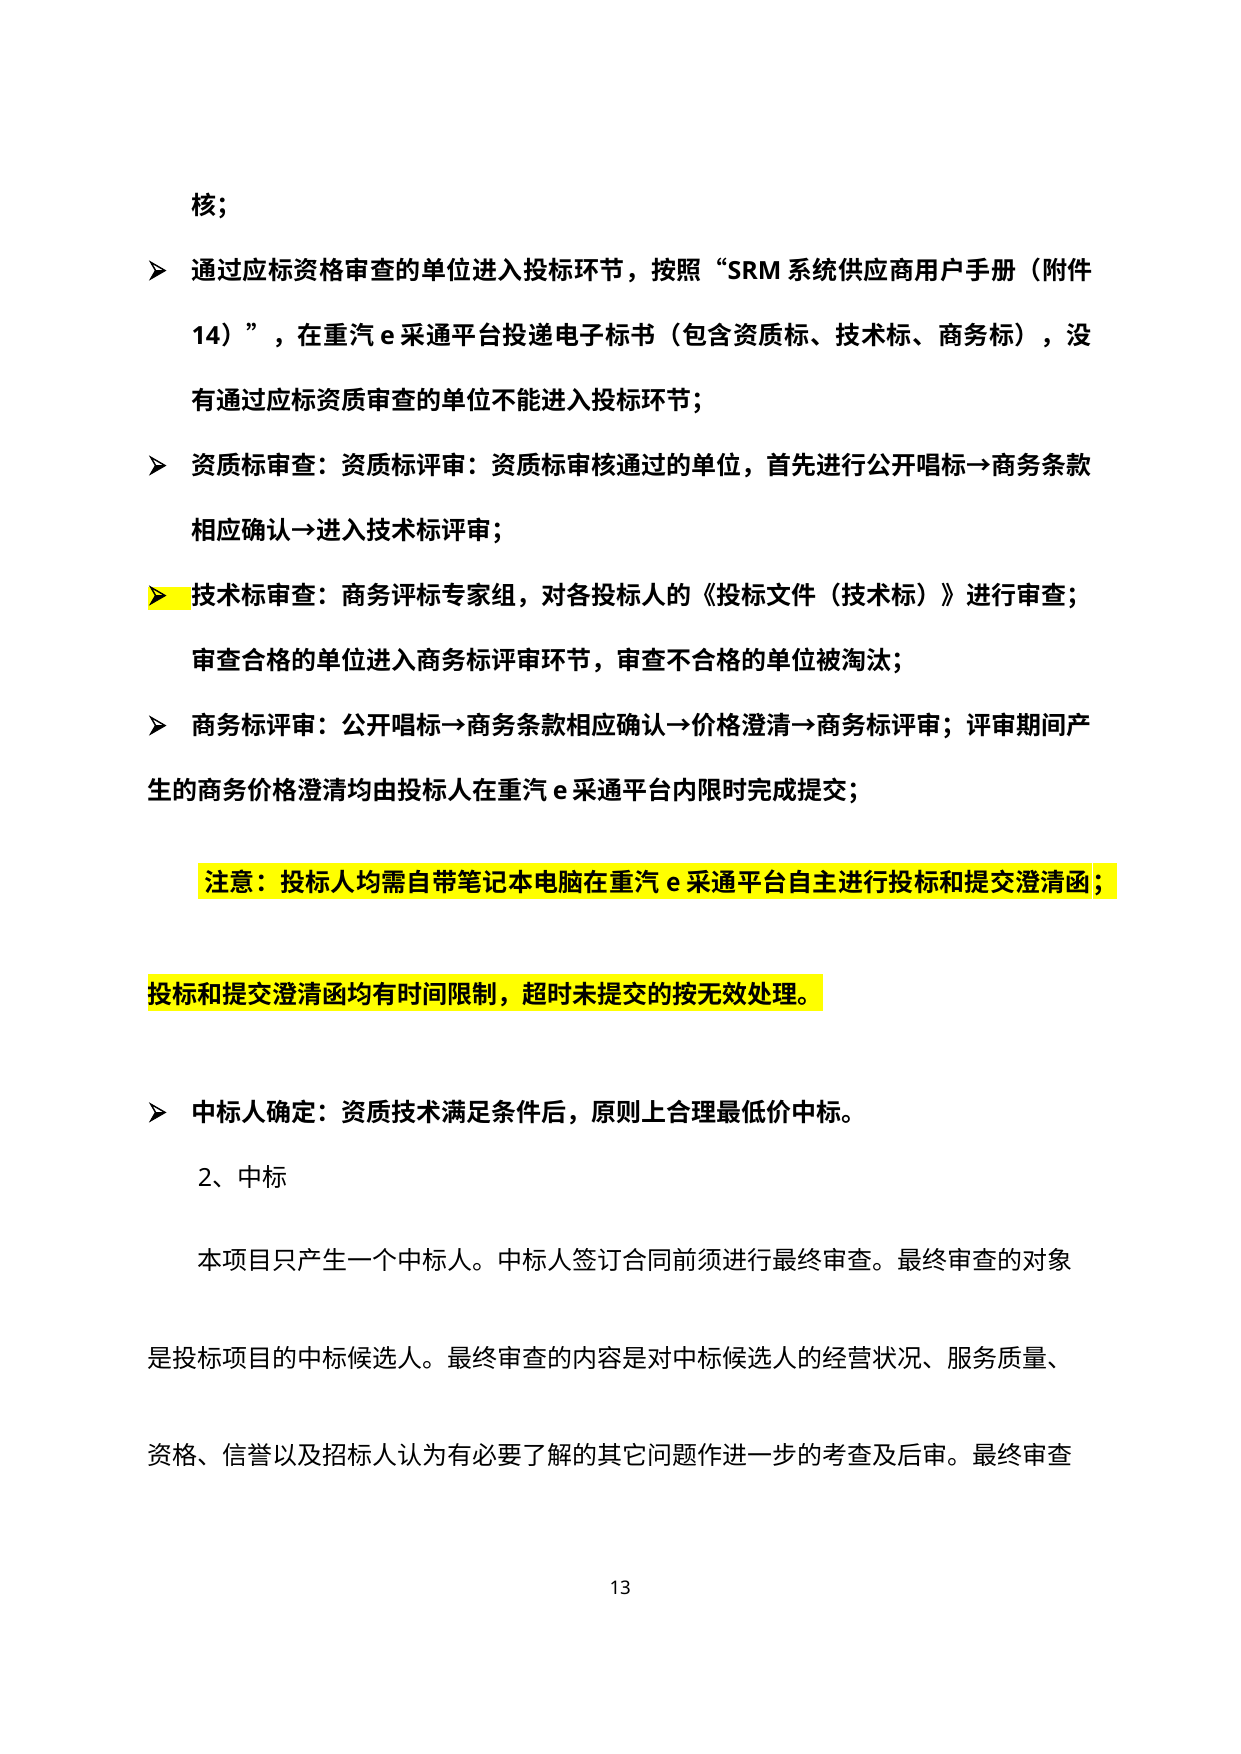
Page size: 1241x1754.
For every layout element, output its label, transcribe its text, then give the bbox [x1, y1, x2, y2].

subtitle 注意：投标人均需自带笔记本电脑在重汽e采通平台自主进行投标和提交澄清函；投标和提交澄清函均有时间限制，超时未提交的按无效处理。 [148, 848, 1092, 1025]
text 2、中标 [148, 1143, 1092, 1208]
list 技术标审查：商务评标专家组，对各投标人的《投标文件（技术标）》进行审查；审查合格的单位进入商务标评审环节，审查不合格的单位被淘汰； [148, 561, 1092, 691]
list 通过应标资格审查的单位进入投标环节，按照“SRM系统供应商用户手册（附件14）”，在重汽e采通平台投递电子标书（包含资质标、技术标、商务标），没有通过应标资质审查的单位不能进入投标环节； [148, 236, 1092, 431]
list 商务标评审：公开唱标→商务条款相应确认→价格澄清→商务标评审；评审期间产生的商务价格澄清均由投标人在重汽e采通平台内限时完成提交； [148, 691, 1092, 821]
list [148, 171, 1092, 236]
list 资质标审查：资质标评审：资质标审核通过的单位，首先进行公开唱标→商务条款相应确认→进入技术标评审； [148, 431, 1092, 561]
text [148, 1226, 1092, 1486]
list 中标人确定：资质技术满足条件后，原则上合理最低价中标。 [148, 1078, 1092, 1143]
